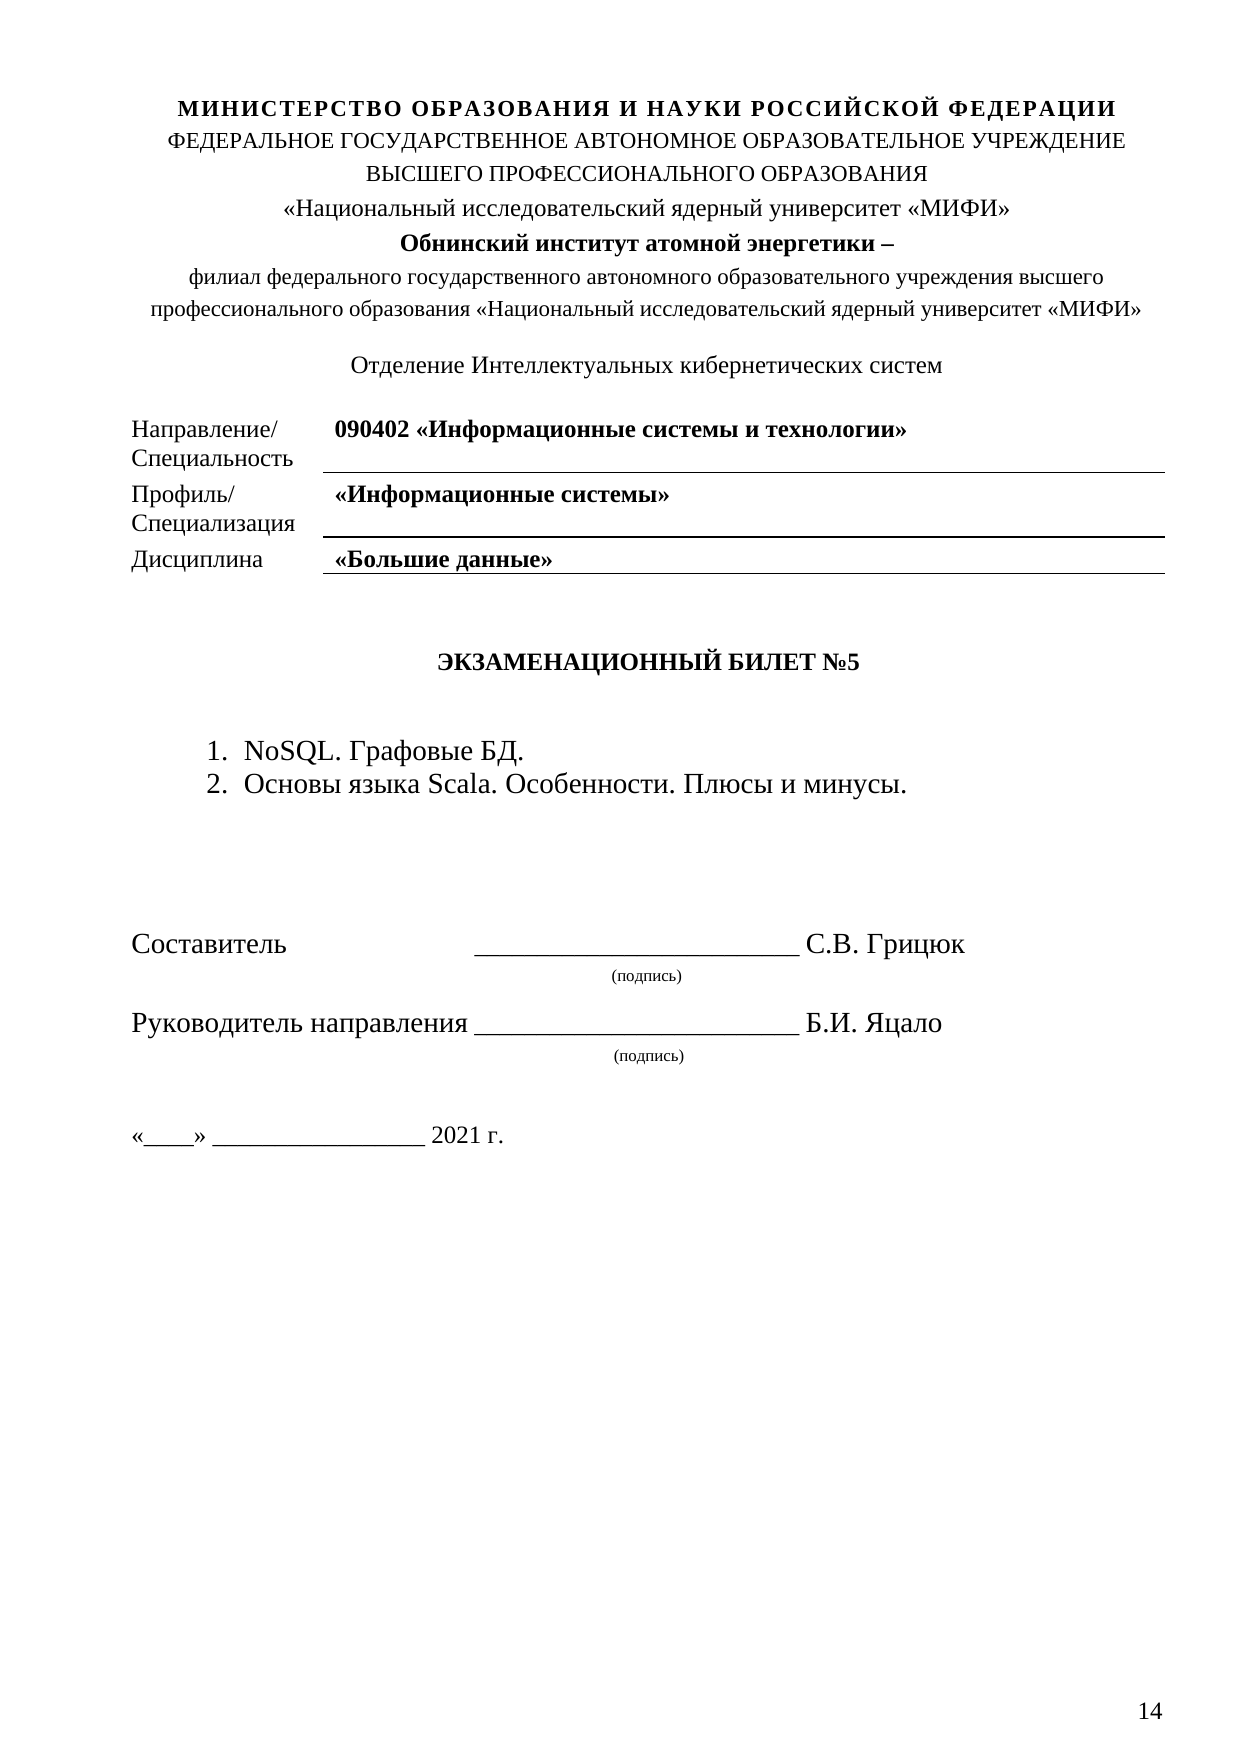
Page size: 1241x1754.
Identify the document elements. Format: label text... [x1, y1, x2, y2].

text «Национальный исследовательский ядерный университет «МИФИ» [131, 193, 1162, 221]
text ЭКЗАМЕНАЦИОННЫЙ БИЛЕТ №5 [131, 647, 1165, 676]
table_cell Дисциплина [120, 536, 323, 572]
table_cell «Большие данные» [323, 538, 1165, 572]
text филиал федерального государственного автономного образовательного учреждения высшего [131, 263, 1162, 289]
table_cell «Информационные системы» [323, 473, 1165, 536]
text (подпись) [131, 1045, 1162, 1079]
table_header 090402 «Информационные системы и технологии» [323, 408, 1165, 472]
table_cell Профиль/ Специализация [120, 472, 323, 536]
text «____» _________________ 2021 г. [131, 1120, 1162, 1149]
text Отделение Интеллектуальных кибернетических систем [131, 350, 1162, 379]
table_header Направление/ Специальность [120, 408, 323, 472]
text Руководитель направления __________________________ Б.И. Яцало [131, 1005, 1162, 1039]
list Основы языка Scala. Особенности. Плюсы и минусы. [206, 767, 1162, 800]
text ФЕДЕРАЛЬНОЕ ГОСУДАРСТВЕННОЕ АВТОНОМНОЕ ОБРАЗОВАТЕЛЬНОЕ УЧРЕЖДЕНИЕ [131, 127, 1162, 154]
text Обнинский институт атомной энергетики – [131, 228, 1162, 256]
text профессионального образования «Национальный исследовательский ядерный университет «МИФИ» [131, 295, 1162, 322]
list NoSQL. Графовые БД. [206, 733, 1162, 767]
text (подпись) [131, 966, 1162, 999]
text ВЫСШЕГО ПРОФЕССИОНАЛЬНОГО ОБРАЗОВАНИЯ [131, 160, 1162, 186]
text МИНИСТЕРСТВО ОБРАЗОВАНИЯ И НАУКИ РОССИЙСКОЙ ФЕДЕРАЦИИ [131, 95, 1162, 121]
text Составитель __________________________ С.В. Грицюк [131, 926, 1162, 959]
